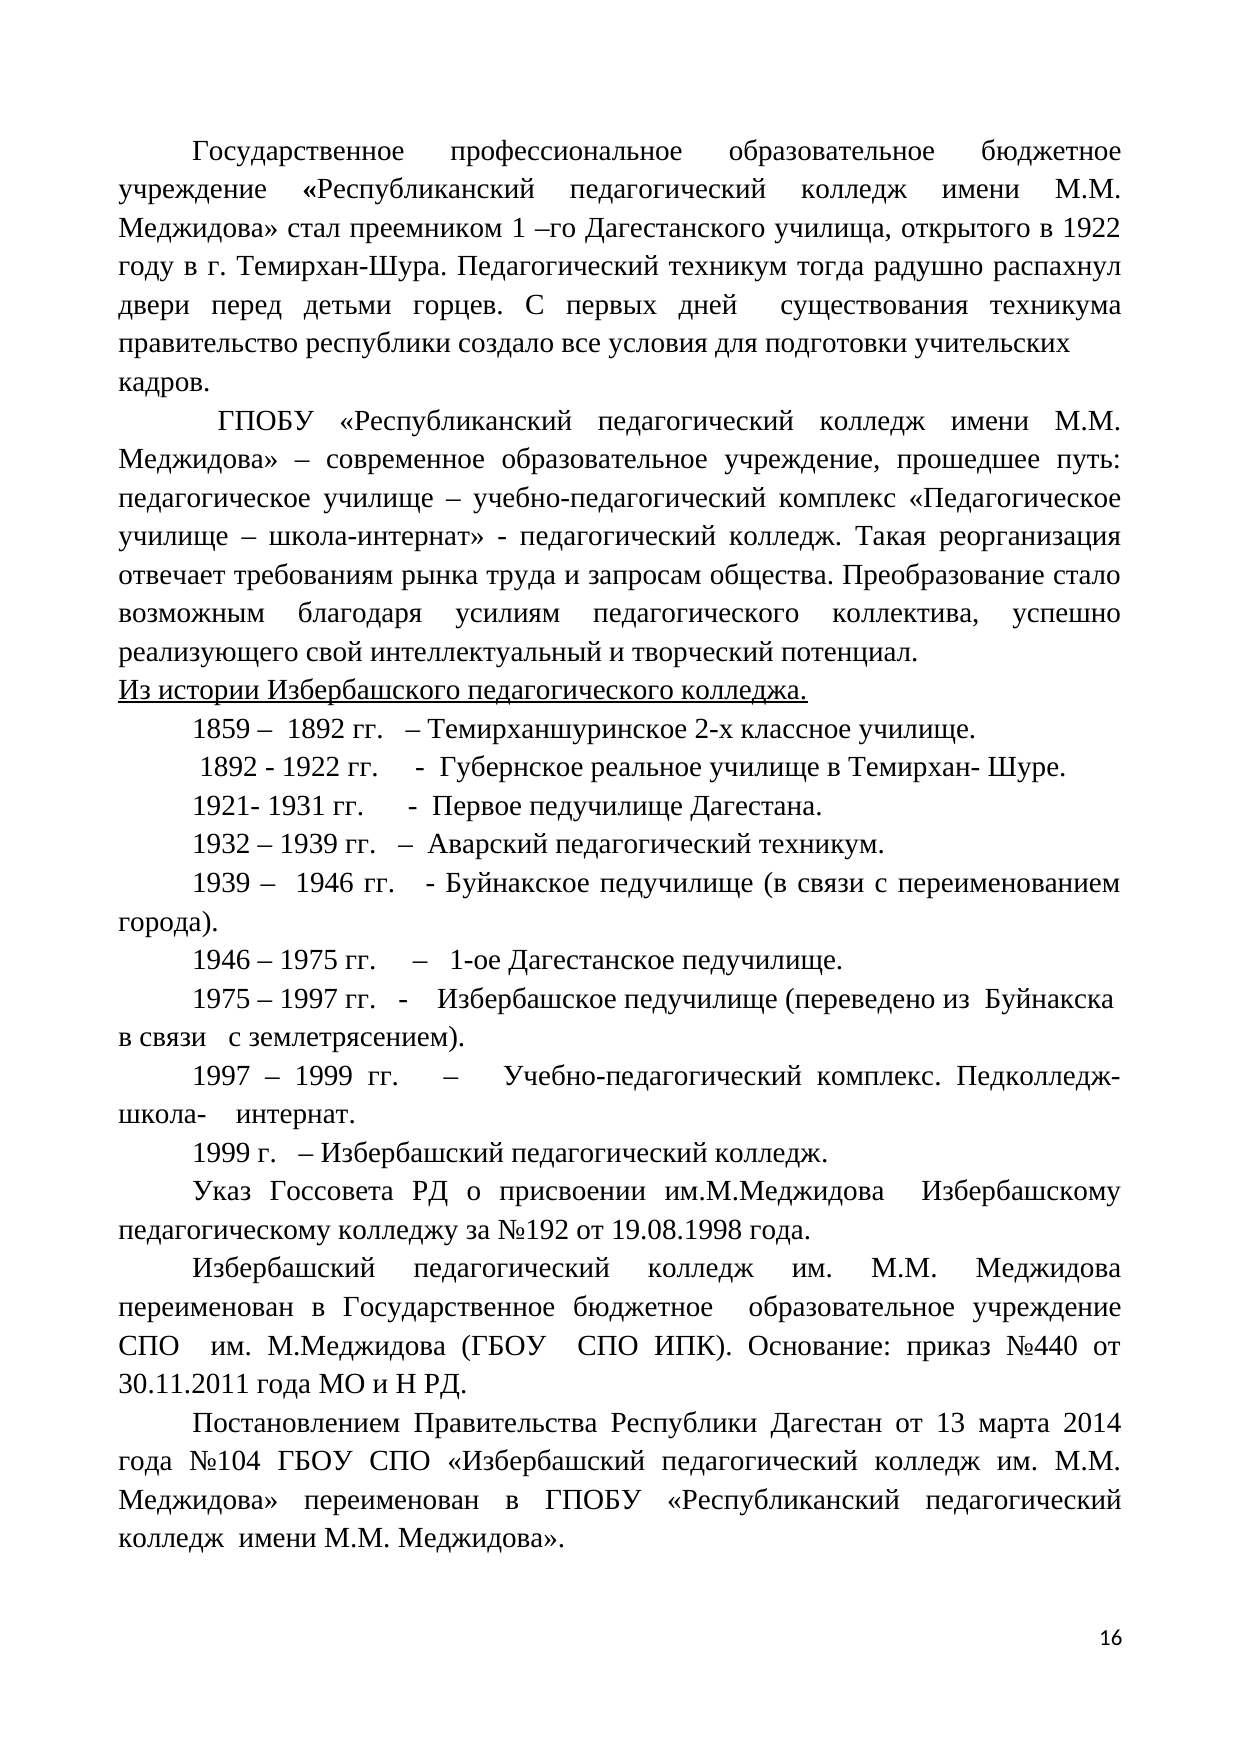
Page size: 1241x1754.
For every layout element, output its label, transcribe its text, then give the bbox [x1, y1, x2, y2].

text 1999 г. – Избербашский педагогический колледж. [118, 1135, 1122, 1168]
text 1921- 1931 гг. - Первое педучилище Дагестана. [118, 788, 1122, 822]
text 1997 – 1999 гг. – Учебно-педагогический комплекс. Педколледж- школа- интернат. [118, 1058, 1122, 1130]
text Указ Госсовета РД о присвоении им.М.Меджидова Избербашскому педагогическому колледжу за №192 от 19.08.1998 года. [118, 1173, 1122, 1246]
text 1859 – 1892 гг. – Темирханшуринское 2-х классное училище. [118, 711, 1122, 744]
text Постановлением Правительства Республики Дагестан от 13 марта 2014 года №104 ГБОУ СПО «Избербашский педагогический колледж им. М.М. Меджидова» переименован в ГПОБУ «Республиканский педагогический колледж имени М.М. Меджидова». [118, 1405, 1122, 1554]
text Государственное профессиональное образовательное бюджетное учреждение «Республиканский педагогический колледж имени М.М. Меджидова» стал преемником 1 –го Дагестанского училища, открытого в 1922 году в г. Темирхан-Шура. Педагогический техникум тогда радушно распахнул двери перед детьми горцев. С первых дней существования техникума правительство республики создало все условия для подготовки учительских [118, 133, 1122, 359]
text 1932 – 1939 гг. – Аварский педагогический техникум. [118, 827, 1122, 860]
text 1975 – 1997 гг. - Избербашское педучилище (переведено из Буйнакска в связи с землетрясением). [118, 981, 1122, 1053]
text 1946 – 1975 гг. – 1-ое Дагестанское педучилище. [118, 942, 1122, 976]
text 1892 –192 1892 - 1922 гг. - Губернское реальное училище в Темирхан- Шуре. [0, 749, 1122, 783]
text Из истории Избербашского педагогического колледжа. [118, 672, 1122, 706]
text кадров. [118, 364, 1122, 398]
text 1939 – 1946 гг. - Буйнакское педучилище (в связи с переименованием города). [118, 865, 1122, 937]
text Избербашский педагогический колледж им. М.М. Меджидова переименован в Государственное бюджетное образовательное учреждение СПО им. М.Меджидова (ГБОУ СПО ИПК). Основание: приказ №440 от 30.11.2011 года МО и Н РД. [118, 1251, 1122, 1400]
text ГПОБУ «Республиканский педагогический колледж имени М.М. Меджидова» – современное образовательное учреждение, прошедшее путь: педагогическое училище – учебно-педагогический комплекс «Педагогическое училище – школа-интернат» - педагогический колледж. Такая реорганизация отвечает требованиям рынка труда и запросам общества. Преобразование стало возможным благодаря усилиям педагогического коллектива, успешно реализующего свой интеллектуальный и творческий потенциал. [118, 403, 1122, 667]
